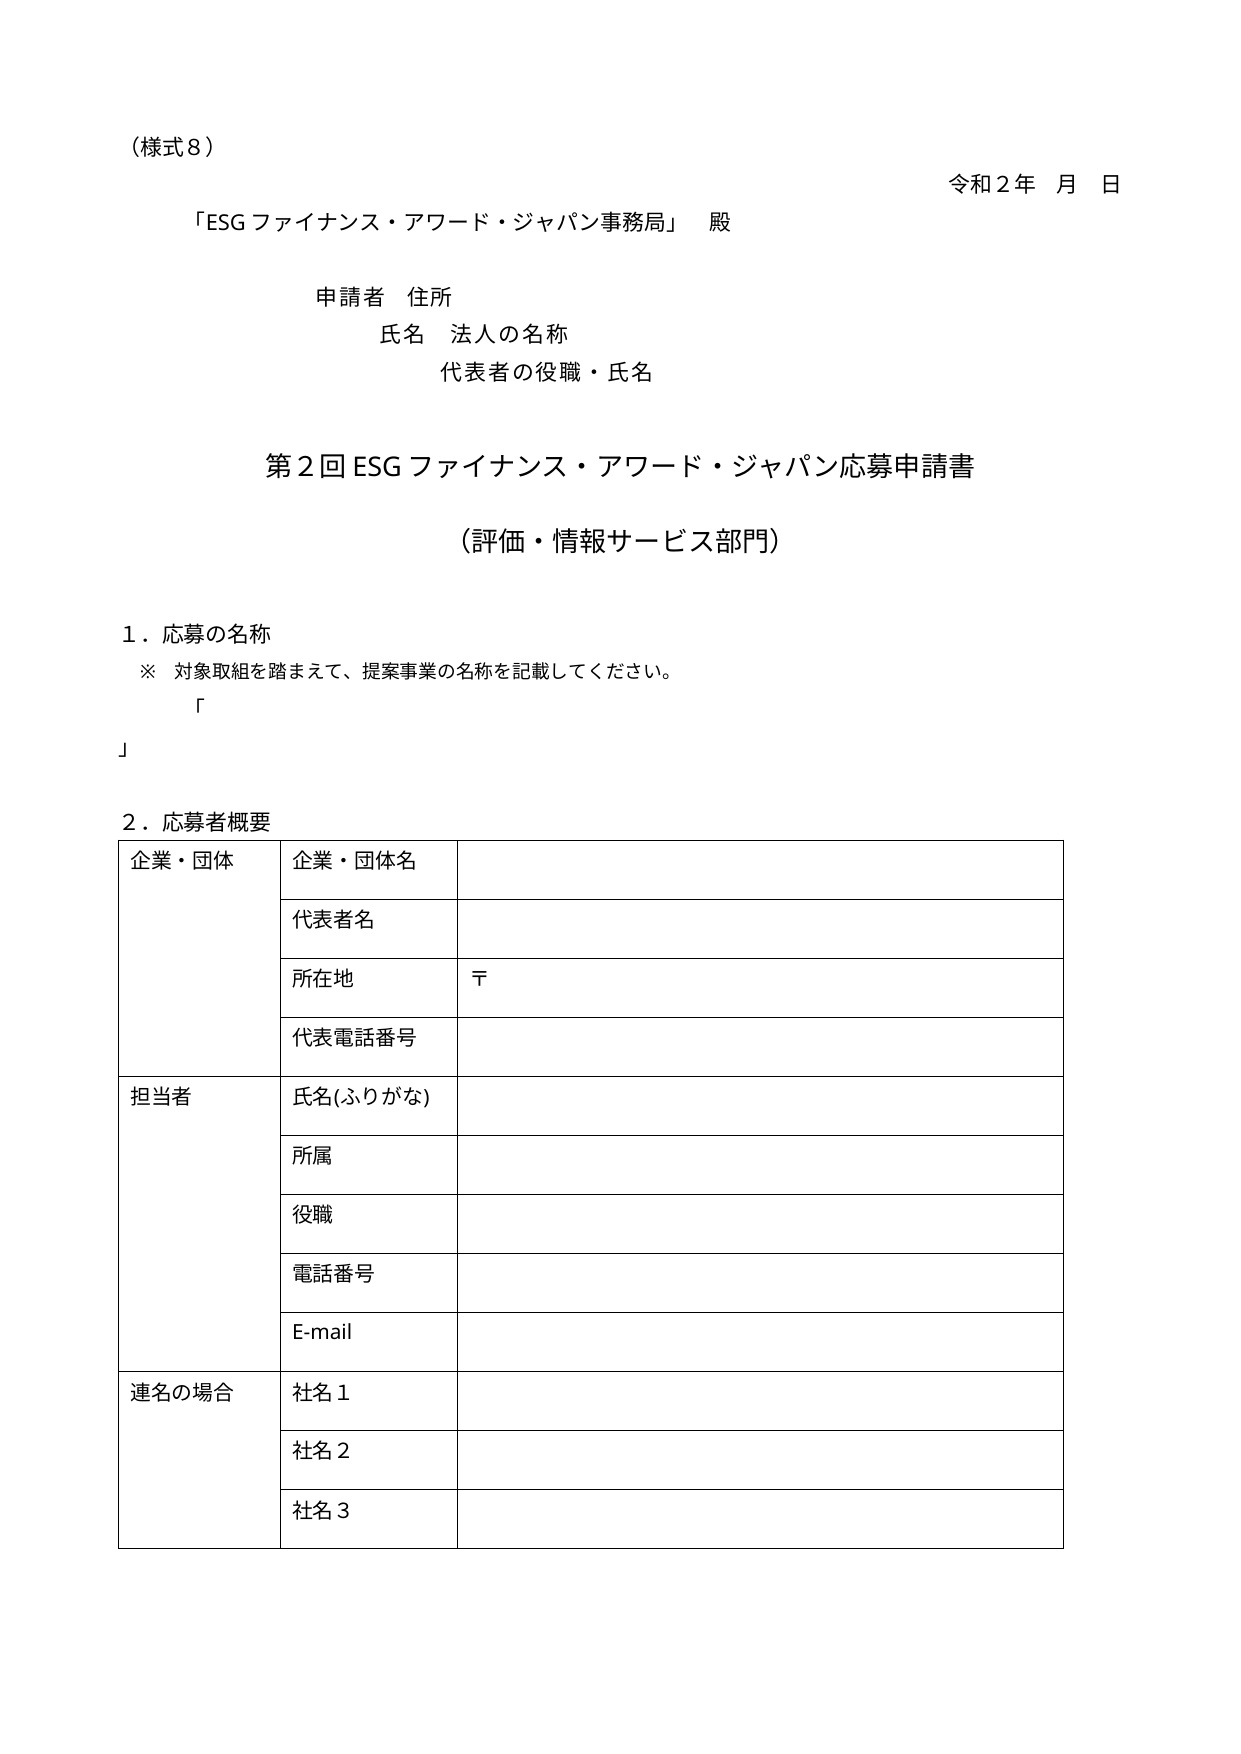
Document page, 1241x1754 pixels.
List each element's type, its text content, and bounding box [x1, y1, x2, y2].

text １．応募の名称 [118, 614, 1122, 652]
text 申請者 住所 [118, 277, 1122, 314]
text ※ 対象取組を踏まえて、提案事業の名称を記載してください。 [140, 652, 1122, 689]
table_cell [458, 900, 1063, 958]
text 第２回ESGファイナンス・アワード・ジャパン応募申請書 （評価・情報サービス部門） [118, 427, 1122, 577]
table_cell 社名１ [281, 1372, 457, 1430]
table_cell [458, 1195, 1063, 1253]
text 代表者の役職・氏名 [118, 352, 1122, 389]
text 「 」 [118, 689, 1122, 764]
table_cell [458, 1431, 1063, 1489]
table_header 企業・団体名 [281, 841, 457, 898]
table_cell [458, 1077, 1063, 1135]
table_cell 役職 [281, 1195, 457, 1253]
table_cell 所属 [281, 1136, 457, 1194]
text 氏名 法人の名称 [118, 314, 1122, 352]
table_cell [458, 1254, 1063, 1312]
text 「ESGファイナンス・アワード・ジャパン事務局」 殿 [184, 202, 1122, 239]
table_cell 社名３ [281, 1490, 457, 1548]
table_cell 電話番号 [281, 1254, 457, 1312]
table_cell [458, 1372, 1063, 1430]
table_cell [458, 1313, 1063, 1371]
table_cell 連名の場合 [119, 1372, 280, 1548]
table_cell 氏名(ふりがな) [281, 1077, 457, 1135]
table_cell 代表者名 [281, 900, 457, 958]
table_header 企業・団体 [119, 841, 280, 1076]
table_cell 社名２ [281, 1431, 457, 1489]
text 令和２年 月 日 [118, 164, 1122, 202]
table_header [458, 841, 1063, 898]
table_cell [458, 1136, 1063, 1194]
table_cell 代表電話番号 [281, 1018, 457, 1076]
table_cell 所在地 [281, 959, 457, 1017]
table_cell 担当者 [119, 1077, 280, 1371]
table_cell [458, 1490, 1063, 1548]
table_cell [458, 1018, 1063, 1076]
text ２．応募者概要 [118, 802, 1122, 839]
table_cell E-mail [281, 1313, 457, 1371]
text （様式８） [118, 127, 1122, 164]
table_cell 〒 [458, 959, 1063, 1017]
